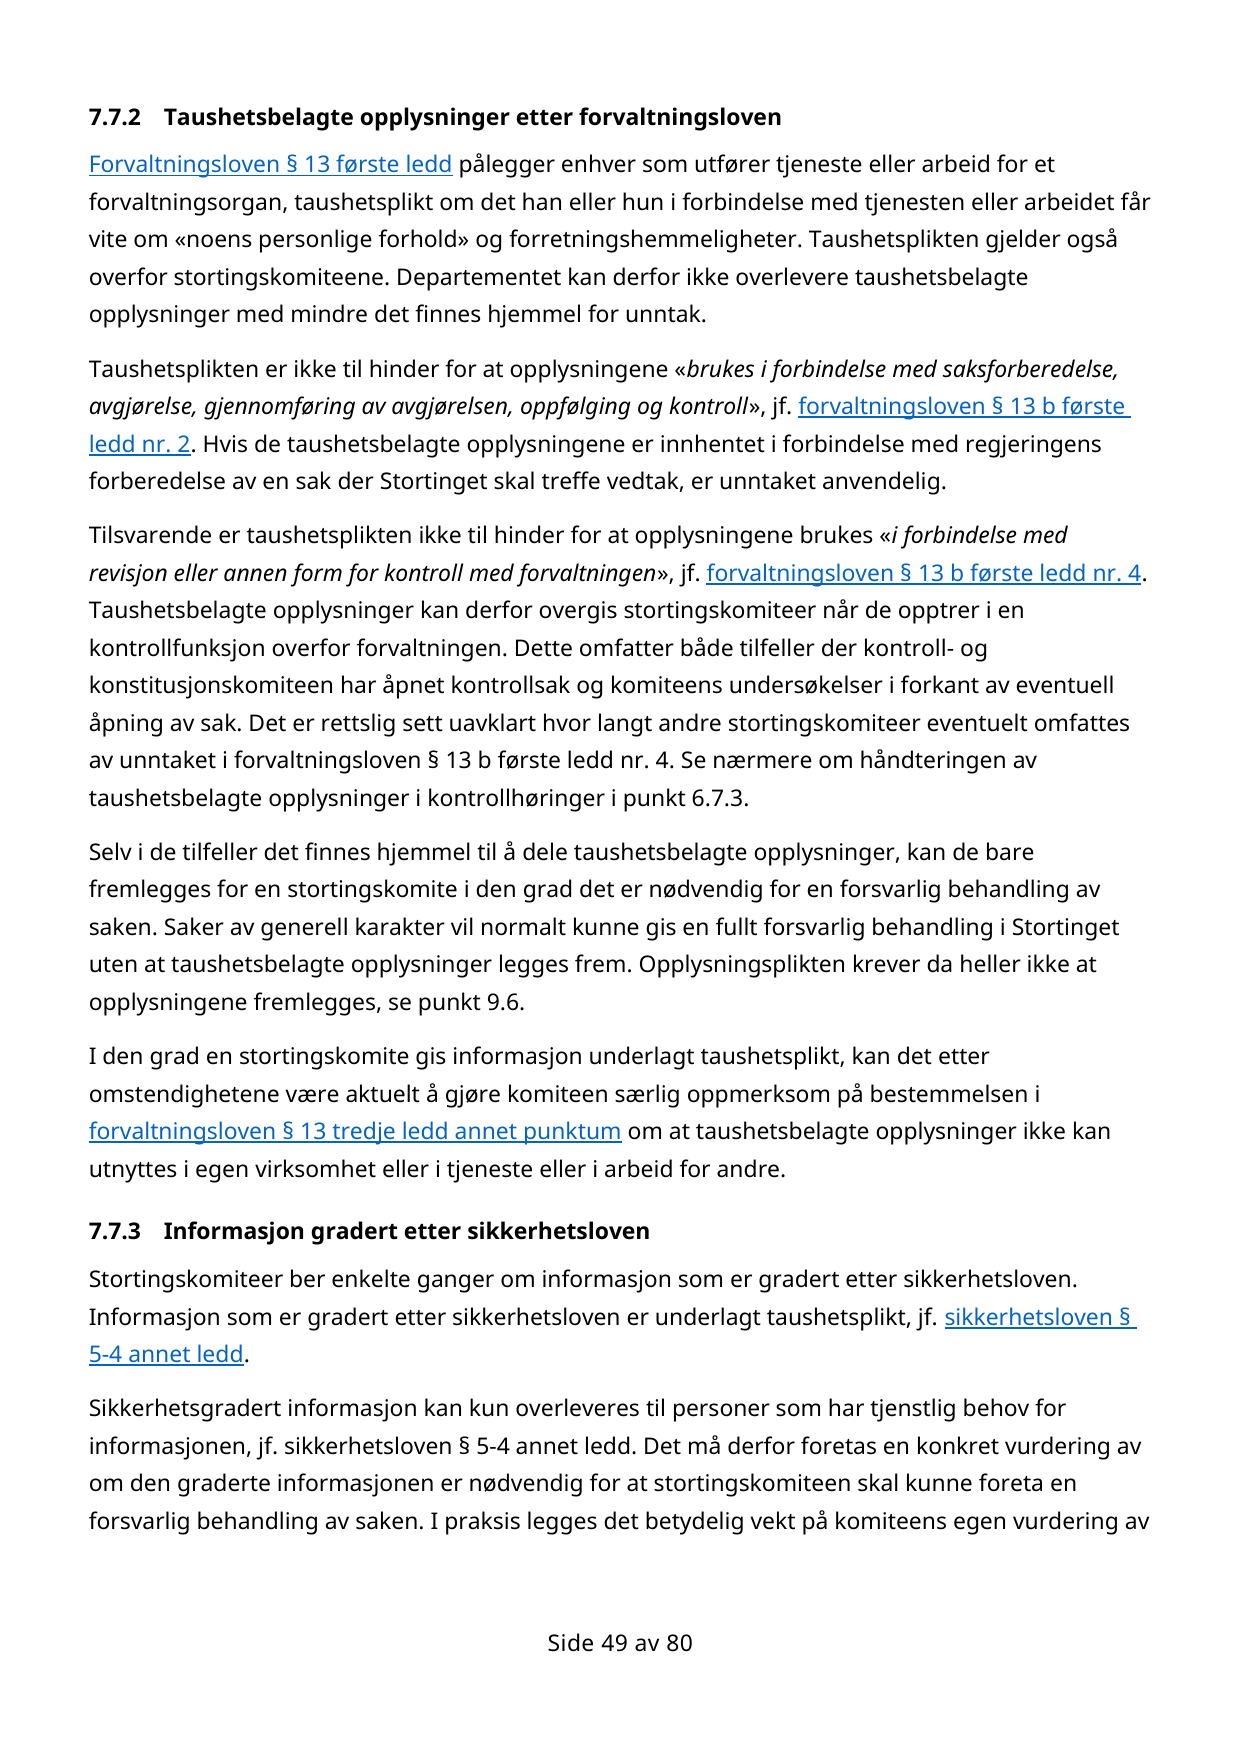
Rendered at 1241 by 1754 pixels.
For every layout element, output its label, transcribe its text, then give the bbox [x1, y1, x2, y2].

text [88, 1392, 1152, 1536]
text Selv i de tilfeller det finnes hjemmel til å dele taushetsbelagte opplysninger, kan de bare fremlegges for en stortingskomite i den grad det er nødvendig for en forsvarlig behandling av saken. Saker av generell karakter vil normalt kunne gis en fullt forsvarlig behandling i Stortinget uten at taushetsbelagte opplysninger legges frem. Opplysningsplikten krever da heller ikke at opplysningene fremlegges, se punkt 9.6. [88, 836, 1152, 1017]
text Forvaltningsloven § 13 første ledd pålegger enhver som utfører tjeneste eller arbeid for et forvaltningsorgan, taushetsplikt om det han eller hun i forbindelse med tjenesten eller arbeidet får vite om «noens personlige forhold» og forretningshemmeligheter. Taushetsplikten gjelder også overfor stortingskomiteene. Departementet kan derfor ikke overlevere taushetsbelagte opplysninger med mindre det finnes hjemmel for unntak. [88, 148, 1152, 329]
text Tilsvarende er taushetsplikten ikke til hinder for at opplysningene brukes «i forbindelse med revisjon eller annen form for kontroll med forvaltningen», jf. forvaltningsloven § 13 b første ledd nr. 4. Taushetsbelagte opplysninger kan derfor overgis stortingskomiteer når de opptrer i en kontrollfunksjon overfor forvaltningen. Dette omfatter både tilfeller der kontroll- og konstitusjonskomiteen har åpnet kontrollsak og komiteens undersøkelser i forkant av eventuell åpning av sak. Det er rettslig sett uavklart hvor langt andre stortingskomiteer eventuelt omfattes av unntaket i forvaltningsloven § 13 b første ledd nr. 4. Se nærmere om håndteringen av taushetsbelagte opplysninger i kontrollhøringer i punkt 6.7.3. [88, 519, 1152, 813]
text I den grad en stortingskomite gis informasjon underlagt taushetsplikt, kan det etter omstendighetene være aktuelt å gjøre komiteen særlig oppmerksom på bestemmelsen i forvaltningsloven § 13 tredje ledd annet punktum om at taushetsbelagte opplysninger ikke kan utnyttes i egen virksomhet eller i tjeneste eller i arbeid for andre. [88, 1040, 1152, 1184]
subtitle Taushetsbelagte opplysninger etter forvaltningsloven [88, 100, 1152, 132]
text Stortingskomiteer ber enkelte ganger om informasjon som er gradert etter sikkerhetsloven. Informasjon som er gradert etter sikkerhetsloven er underlagt taushetsplikt, jf. sikkerhetsloven § 5-4 annet ledd. [88, 1263, 1152, 1369]
text Taushetsplikten er ikke til hinder for at opplysningene «brukes i forbindelse med saksforberedelse, avgjørelse, gjennomføring av avgjørelsen, oppfølging og kontroll», jf. forvaltningsloven § 13 b første ledd nr. 2. Hvis de taushetsbelagte opplysningene er innhentet i forbindelse med regjeringens forberedelse av en sak der Stortinget skal treffe vedtak, er unntaket anvendelig. [88, 352, 1152, 496]
subtitle Informasjon gradert etter sikkerhetsloven [88, 1215, 1152, 1246]
